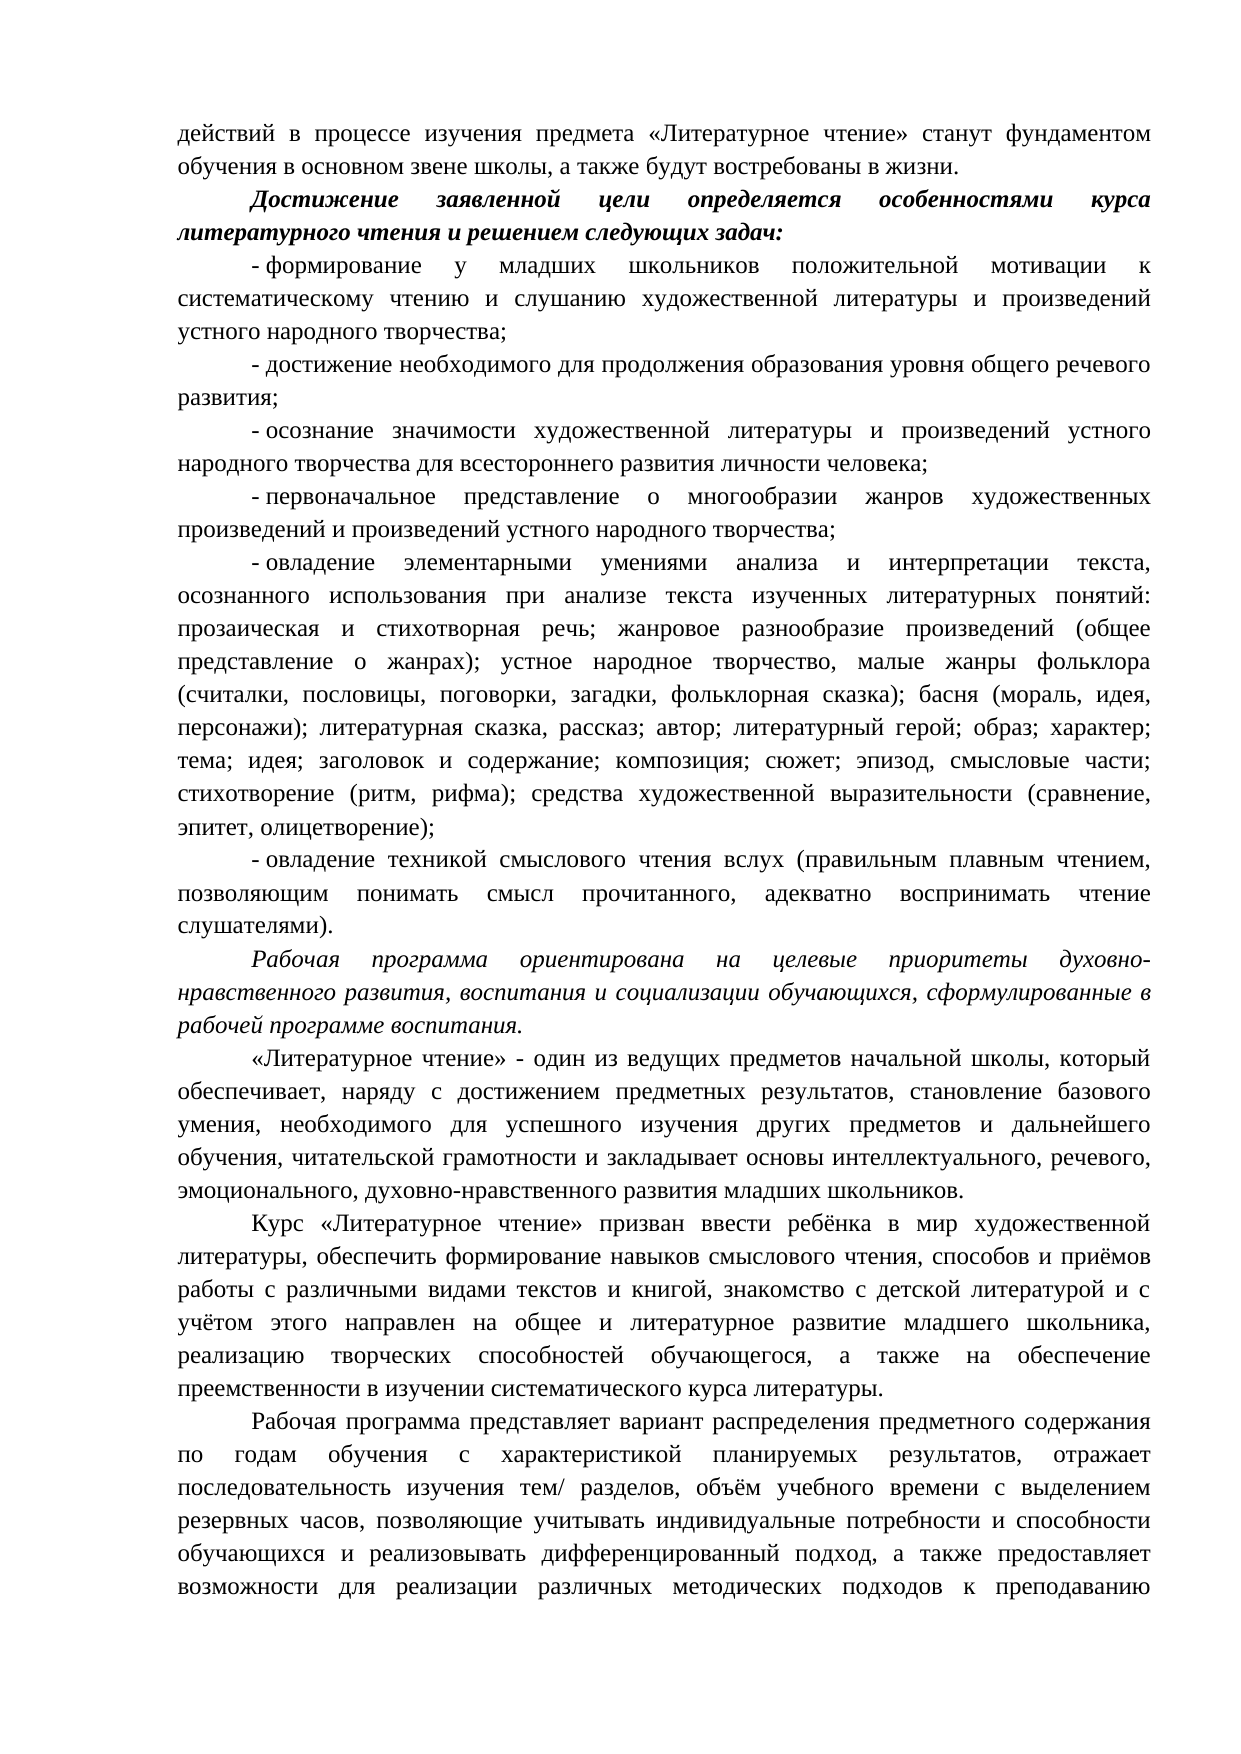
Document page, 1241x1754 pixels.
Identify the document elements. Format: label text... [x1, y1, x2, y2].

text - достижение необходимого для продолжения образования уровня общего речевого развития; [177, 349, 1152, 411]
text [177, 1406, 1152, 1600]
text Рабочая программа ориентирована на целевые приоритеты духовно-нравственного развития, воспитания и социализации обучающихся, сформулированные в рабочей программе воспитания. [177, 944, 1152, 1038]
text - овладение элементарными умениями анализа и интерпретации текста, осознанного использования при анализе текста изученных литературных понятий: прозаическая и стихотворная речь; жанровое разнообразие произведений (общее представление о жанрах); устное народное творчество, малые жанры фольклора (считалки, пословицы, поговорки, загадки, фольклорная сказка); басня (мораль, идея, персонажи); литературная сказка, рассказ; автор; литературный герой; образ; характер; тема; идея; заголовок и содержание; композиция; сюжет; эпизод, смысловые части; стихотворение (ритм, рифма); средства художественной выразительности (сравнение, эпитет, олицетворение); [177, 547, 1152, 840]
text - первоначальное представление о многообразии жанров художественных произведений и произведений устного народного творчества; [177, 481, 1152, 543]
text - осознание значимости художественной литературы и произведений устного народного творчества для всестороннего развития личности человека; [177, 415, 1152, 477]
text - овладение техникой смыслового чтения вслух (правильным плавным чтением, позволяющим понимать смысл прочитанного, адекватно воспринимать чтение слушателями). [177, 844, 1152, 939]
text Курс «Литературное чтение» призван ввести ребёнка в мир художественной литературы, обеспечить формирование навыков смыслового чтения, способов и приёмов работы с различными видами текстов и книгой, знакомство с детской литературой и с учётом этого направлен на общее и литературное развитие младшего школьника, реализацию творческих способностей обучающегося, а также на обеспечение преемственности в изучении систематического курса литературы. [177, 1208, 1152, 1402]
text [177, 118, 1152, 180]
text «Литературное чтение» - один из ведущих предметов начальной школы, который обеспечивает, наряду с достижением предметных результатов, становление базового умения, необходимого для успешного изучения других предметов и дальнейшего обучения, читательской грамотности и закладывает основы интеллектуального, речевого, эмоционального, духовно-нравственного развития младших школьников. [177, 1043, 1152, 1203]
text Достижение заявленной цели определяется особенностями курса литературного чтения и решением следующих задач: [177, 184, 1152, 246]
text - формирование у младших школьников положительной мотивации к систематическому чтению и слушанию художественной литературы и произведений устного народного творчества; [177, 250, 1152, 345]
